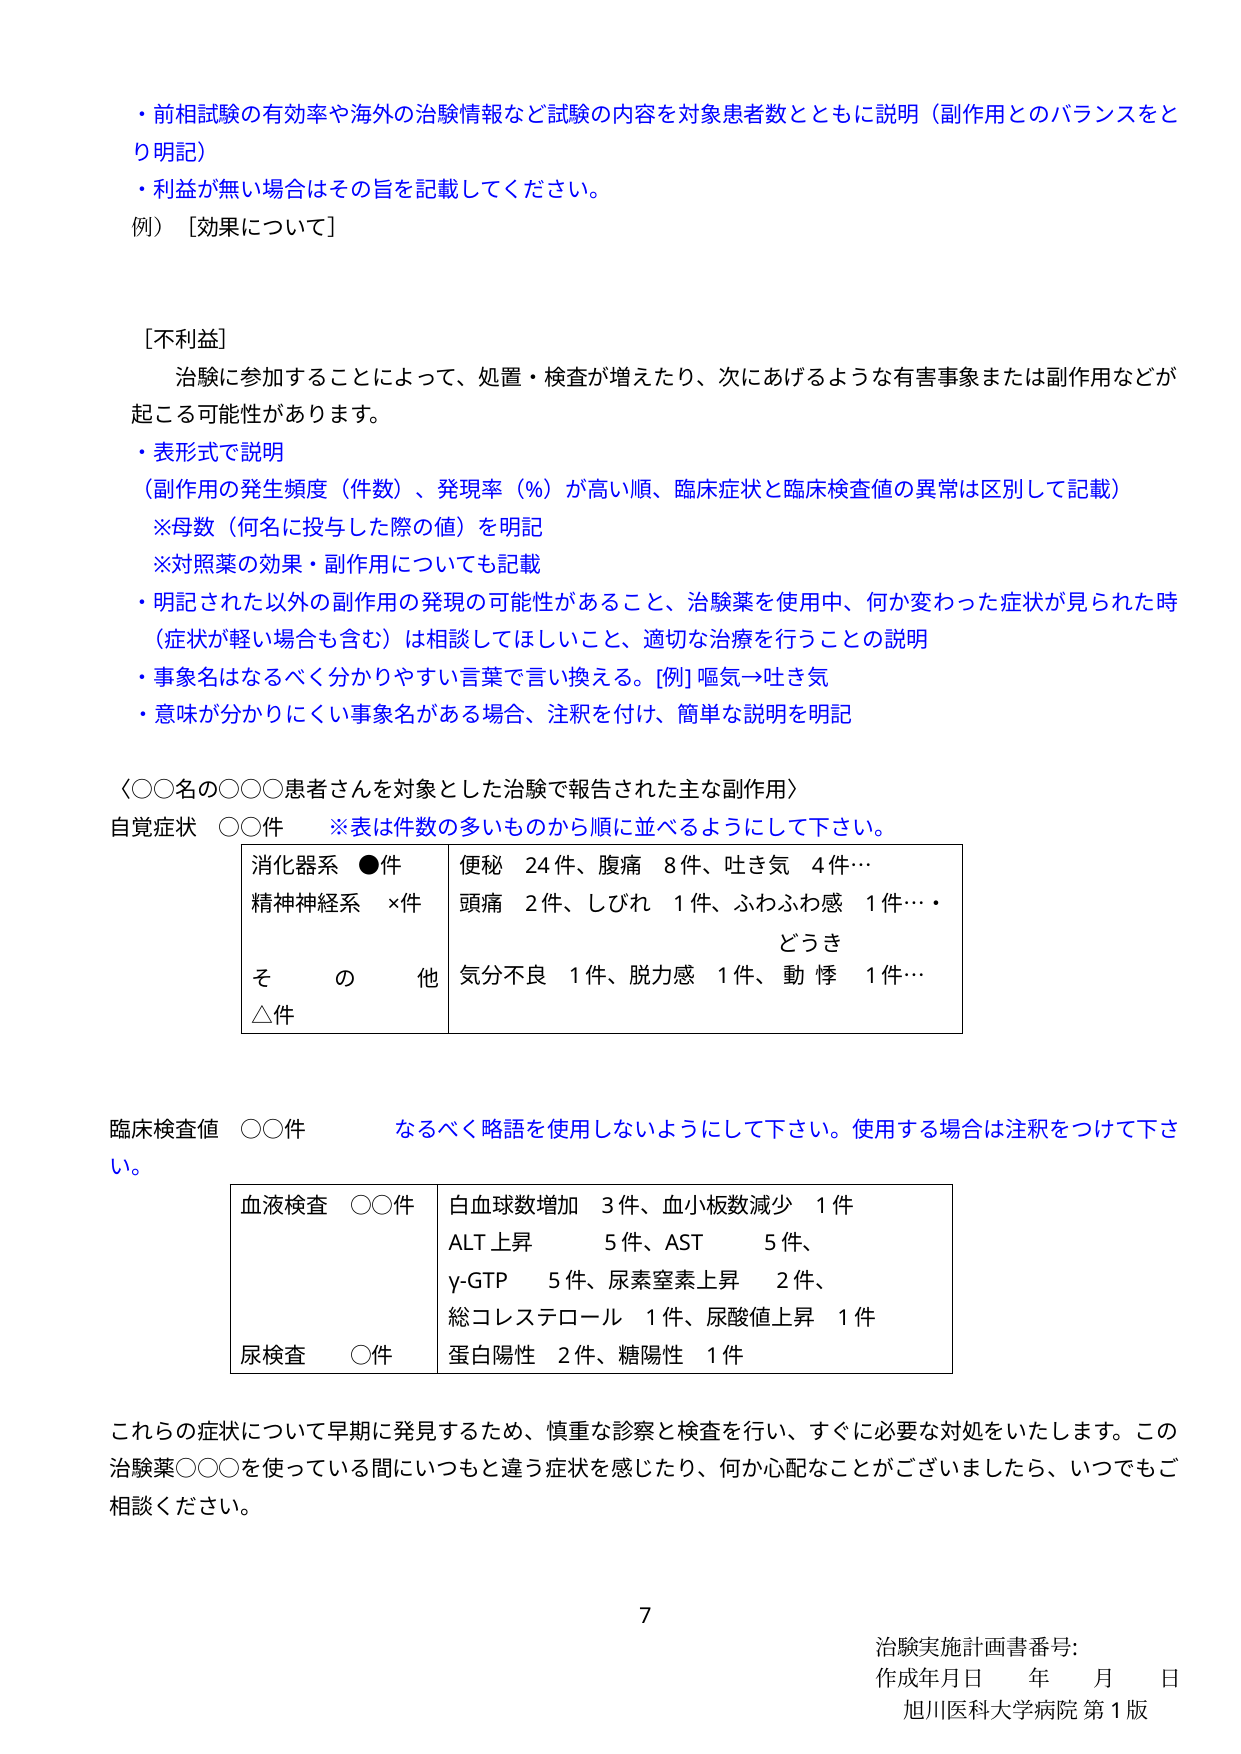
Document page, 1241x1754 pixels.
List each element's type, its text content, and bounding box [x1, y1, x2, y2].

text ・表形式で説明 [109, 432, 1181, 469]
text （副作用の発生頻度（件数）、発現率（%）が高い順、臨床症状と臨床検査値の異常は区別して記載） [109, 469, 1181, 507]
text ・事象名はなるべく分かりやすい言葉で言い換える。[例] 嘔気→吐き気 [109, 657, 1181, 694]
table_header 消化器系 ●件 精神神経系 ×件 その他 △件 [242, 845, 448, 1033]
text 治験に参加することによって、処置・検査が増えたり、次にあげるような有害事象または副作用などが起こる可能性があります。 [109, 357, 1181, 432]
text 〈○○名の○○○患者さんを対象とした治験で報告された主な副作用〉 [109, 769, 1181, 807]
text ・明記された以外の副作用の発現の可能性があること、治験薬を使用中、何か変わった症状が見られた時（症状が軽い場合も含む）は相談してほしいこと、適切な治療を行うことの説明 [131, 582, 1181, 657]
table_header 血液検査 ○○件 尿検査 ○件 [231, 1185, 437, 1372]
text ※対照薬の効果・副作用についても記載 [109, 544, 1181, 582]
text ・意味が分かりにくい事象名がある場合、注釈を付け、簡単な説明を明記 [109, 694, 1181, 732]
text これらの症状について早期に発見するため、慎重な診察と検査を行い、すぐに必要な対処をいたします。この治験薬○○○を使っている間にいつもと違う症状を感じたり、何か心配なことがございましたら、いつでもご相談ください。 [109, 1411, 1181, 1523]
text 臨床検査値 ○○件 なるべく略語を使用しないようにして下さい。使用する場合は注釈をつけて下さい。 [109, 1109, 1181, 1184]
text ・利益が無い場合はその旨を記載してください。 [109, 169, 1181, 207]
text ※母数（何名に投与した際の値）を明記 [109, 507, 1181, 544]
text ［不利益］ [109, 319, 1181, 357]
text ・前相試験の有効率や海外の治験情報など試験の内容を対象患者数とともに説明（副作用とのバランスをとり明記） [131, 94, 1181, 169]
table_header 便秘 24件、腹痛 8件、吐き気 4件… 頭痛 2件、しびれ 1件、ふわふわ感 1件…・ 気分不良 1件、脱力感 1件、 1件… [449, 845, 962, 1033]
text 自覚症状 ○○件 ※表は件数の多いものから順に並べるようにして下さい。 [109, 807, 1181, 844]
text 例）［効果について］ [109, 207, 1181, 244]
table_header 白血球数増加 3件、血小板数減少 1件 ALT上昇 5件、AST 5件、 γ‐GTP 5件、尿素窒素上昇 2件、 総コレステロール 1件、尿酸値上昇 1件 蛋白陽性 2件、糖陽性 1件 [438, 1185, 952, 1372]
